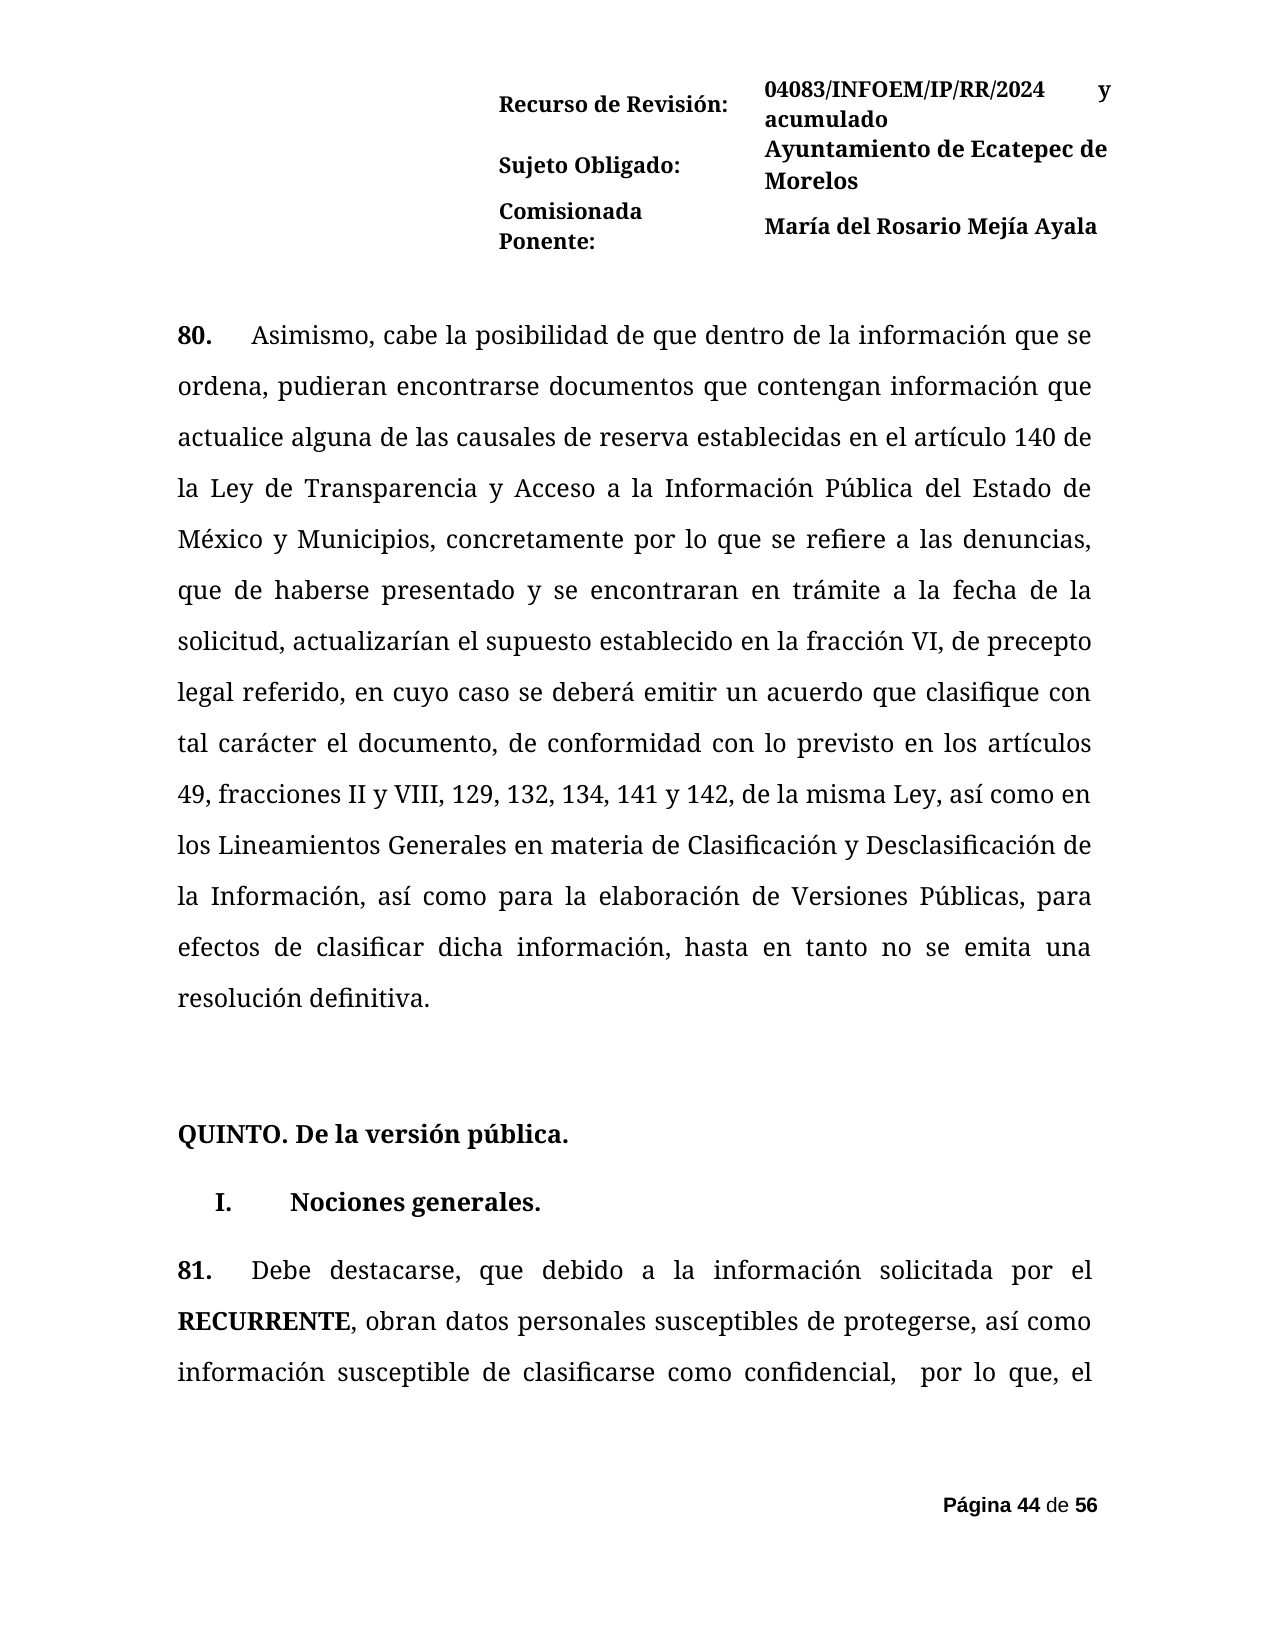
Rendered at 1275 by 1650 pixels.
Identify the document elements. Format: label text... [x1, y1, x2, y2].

text QUINTO. De la versión pública. [177, 1117, 1098, 1151]
list Nociones generales. [215, 1185, 1098, 1219]
list Asimismo, cabe la posibilidad de que dentro de la información que se ordena, pudieran encontrarse documentos que contengan información que actualice alguna de las causales de reserva establecidas en el artículo 140 de la Ley de Transparencia y Acceso a la Información Pública del Estado de México y Municipios, concretamente por lo que se refiere a las denuncias, que de haberse presentado y se encontraran en trámite a la fecha de la solicitud, actualizarían el supuesto establecido en la fracción VI, de precepto legal referido, en cuyo caso se deberá emitir un acuerdo que clasifique con tal carácter el documento, de conformidad con lo previsto en los artículos 49, fracciones II y VIII, 129, 132, 134, 141 y 142, de la misma Ley, así como en los Lineamientos Generales en materia de Clasificación y Desclasificación de la Información, así como para la elaboración de Versiones Públicas, para efectos de clasificar dicha información, hasta en tanto no se emita una resolución definitiva. [177, 317, 1093, 1015]
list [177, 1252, 1093, 1388]
